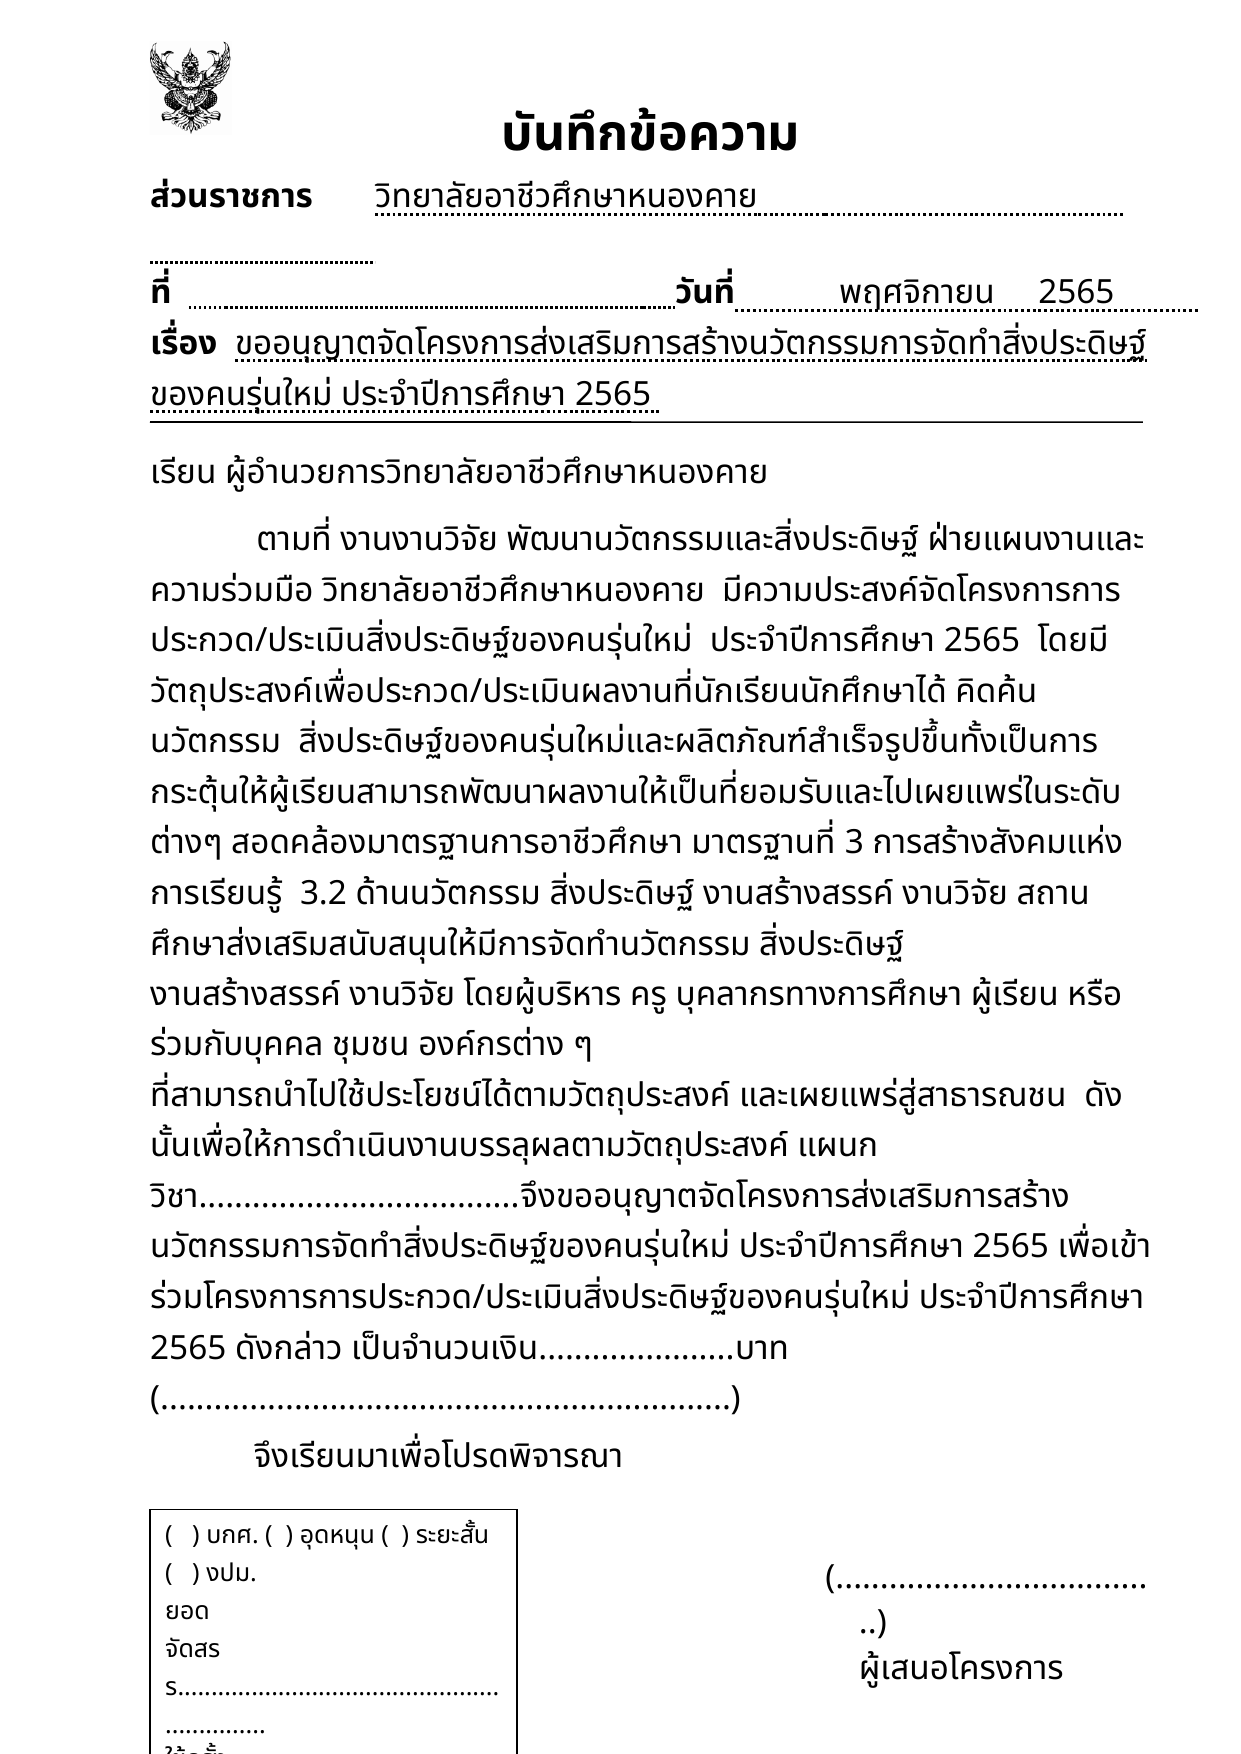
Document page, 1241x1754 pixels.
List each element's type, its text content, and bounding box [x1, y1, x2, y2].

text งานสร้างสรรค์ งานวิจัย โดยผู้บริหาร ครู บุคลากรทางการศึกษา ผู้เรียน หรือร่วมกับบุคคล ชุมชน องค์กรต่าง ๆ [150, 970, 1152, 1071]
text เรียน ผู้อำนวยการวิทยาลัยอาชีวศึกษาหนองคาย [150, 448, 1152, 498]
text จึงเรียนมาเพื่อโปรดพิจารณา [150, 1432, 1152, 1482]
subtitle บันทึกข้อความ [150, 97, 1152, 172]
text เรื่อง ขออนุญาตจัดโครงการส่งเสริมการสร้างนวัตกรรมการจัดทำสิ่งประดิษฐ์ของคนรุ่นใหม่ ประจำปีการศึกษา 2565 [150, 319, 1184, 420]
text ที่ วันที่ พฤศจิกายน 2565 [150, 268, 1152, 319]
text ตามที่ งานงานวิจัย พัฒนานวัตกรรมและสิ่งประดิษฐ์ ฝ่ายแผนงานและความร่วมมือ วิทยาลัยอาชีวศึกษาหนองคาย มีความประสงค์จัดโครงการการประกวด/ประเมินสิ่งประดิษฐ์ของคนรุ่นใหม่ ประจำปีการศึกษา 2565 โดยมีวัตถุประสงค์เพื่อประกวด/ประเมินผลงานที่นักเรียนนักศึกษาได้ คิดค้นนวัตกรรม สิ่งประดิษฐ์ของคนรุ่นใหม่และผลิตภัณฑ์สำเร็จรูปขึ้นทั้งเป็นการกระตุ้นให้ผู้เรียนสามารถพัฒนาผลงานให้เป็นที่ยอมรับและไปเผยแพร่ในระดับต่างๆ สอดคล้องมาตรฐานการอาชีวศึกษา มาตรฐานที่ 3 การสร้างสังคมแห่งการเรียนรู้ 3.2 ด้านนวัตกรรม สิ่งประดิษฐ์ งานสร้างสรรค์ งานวิจัย สถานศึกษาส่งเสริมสนับสนุนให้มีการจัดทำนวัตกรรม สิ่งประดิษฐ์ [150, 515, 1152, 970]
text ส่วนราชการ วิทยาลัยอาชีวศึกษาหนองคาย [150, 172, 1152, 268]
text (.....................................) ผู้เสนอโครงการ [825, 1553, 1152, 1694]
text ที่สามารถนำไปใช้ประโยชน์ได้ตามวัตถุประสงค์ และเผยแพร่สู่สาธารณชน ดังนั้นเพื่อให้การดำเนินงานบรรลุผลตามวัตถุประสงค์ แผนกวิชา....................................จึงขออนุญาตจัดโครงการส่งเสริมการสร้างนวัตกรรมการจัดทำสิ่งประดิษฐ์ของคนรุ่นใหม่ ประจำปีการศึกษา 2565 เพื่อเข้าร่วมโครงการการประกวด/ประเมินสิ่งประดิษฐ์ของคนรุ่นใหม่ ประจำปีการศึกษา 2565 ดังกล่าว เป็นจำนวนเงิน......................บาท (................................................................) [150, 1071, 1152, 1419]
